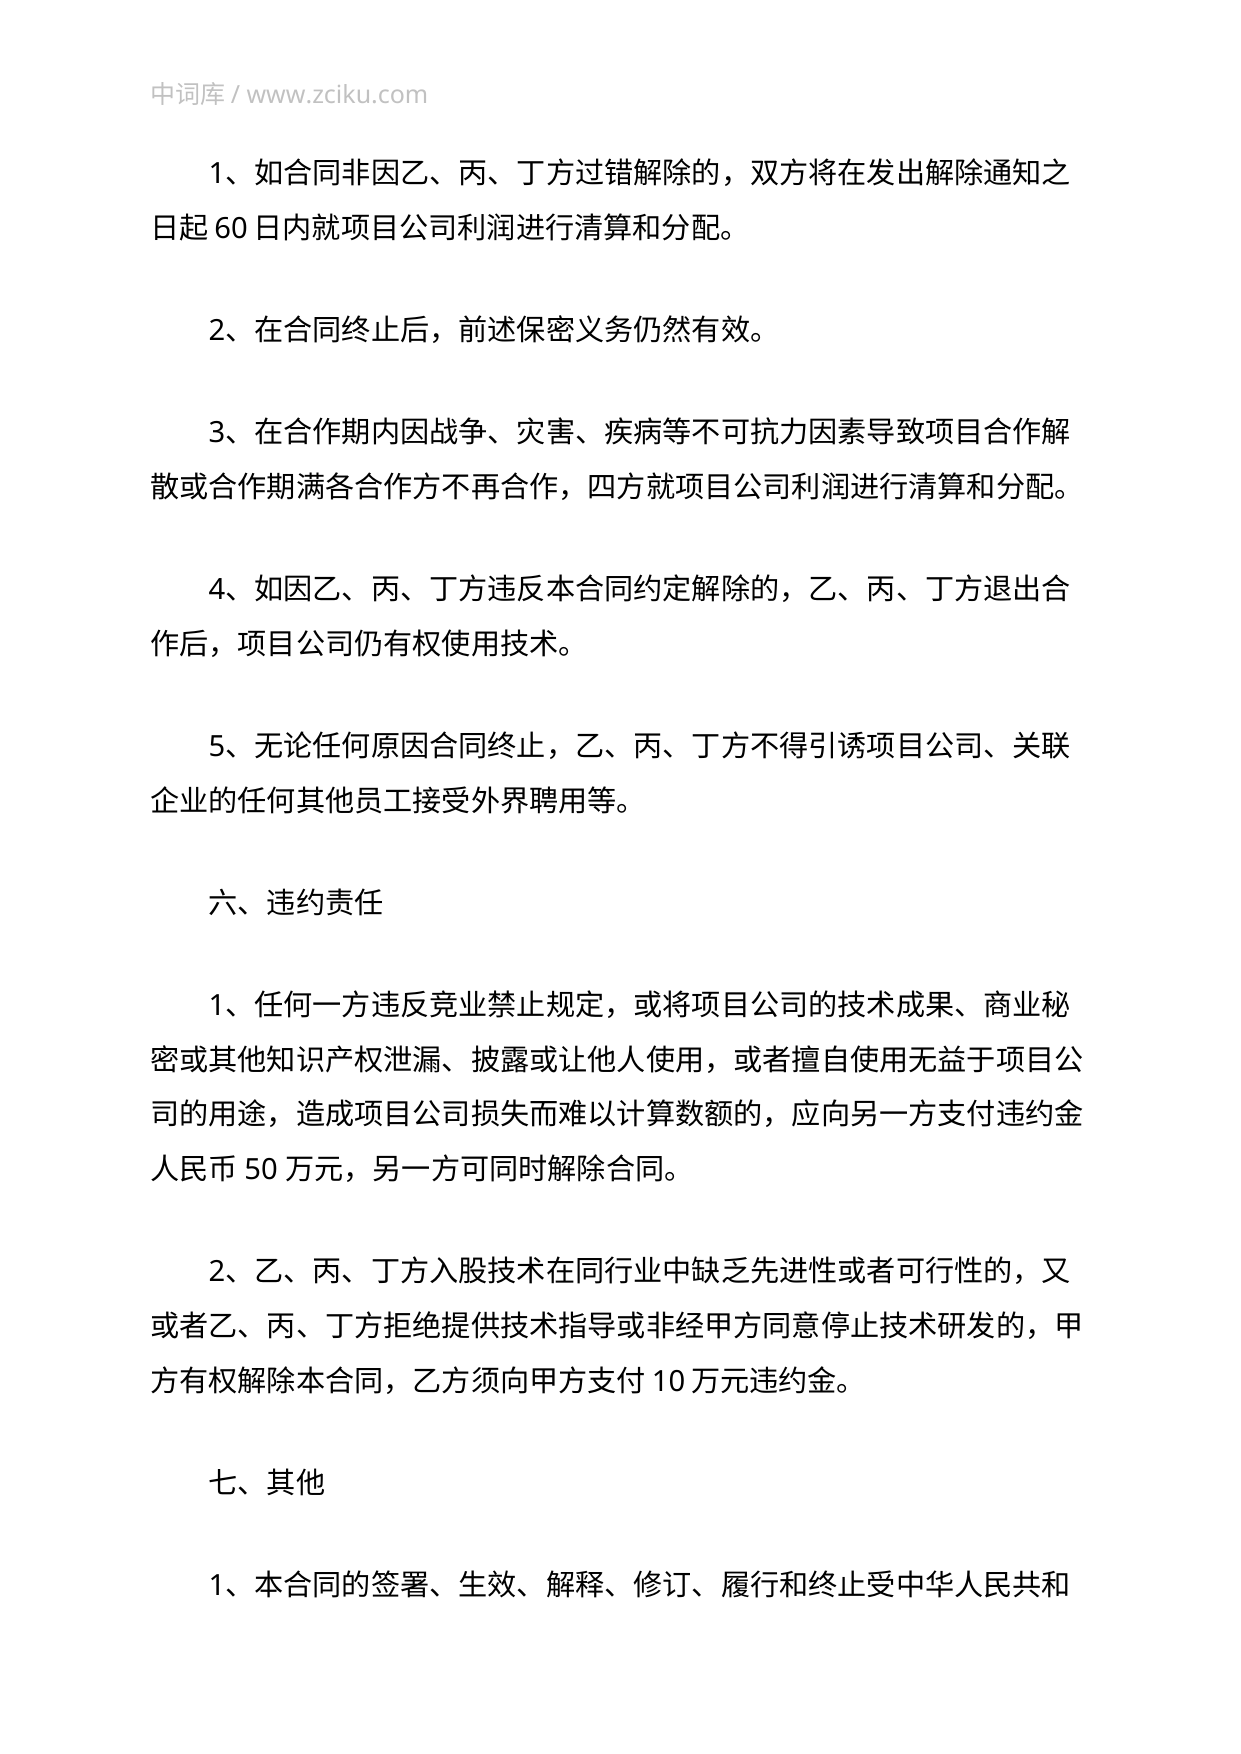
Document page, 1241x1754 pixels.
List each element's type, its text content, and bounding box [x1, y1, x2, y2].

text 六、违约责任 [150, 879, 1090, 922]
text 5、无论任何原因合同终止，乙、丙、丁方不得引诱项目公司、关联企业的任何其他员工接受外界聘用等。 [150, 722, 1090, 820]
text 2、乙、丙、丁方入股技术在同行业中缺乏先进性或者可行性的，又或者乙、丙、丁方拒绝提供技术指导或非经甲方同意停止技术研发的，甲方有权解除本合同，乙方须向甲方支付10万元违约金。 [150, 1248, 1090, 1400]
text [150, 1561, 1090, 1604]
text 1、如合同非因乙、丙、丁方过错解除的，双方将在发出解除通知之日起60日内就项目公司利润进行清算和分配。 [150, 150, 1090, 247]
text 3、在合作期内因战争、灾害、疾病等不可抗力因素导致项目合作解散或合作期满各合作方不再合作，四方就项目公司利润进行清算和分配。 [150, 409, 1090, 506]
text 2、在合同终止后，前述保密义务仍然有效。 [150, 307, 1090, 349]
text 七、其他 [150, 1460, 1090, 1502]
text 4、如因乙、丙、丁方违反本合同约定解除的，乙、丙、丁方退出合作后，项目公司仍有权使用技术。 [150, 566, 1090, 663]
text 1、任何一方违反竞业禁止规定，或将项目公司的技术成果、商业秘密或其他知识产权泄漏、披露或让他人使用，或者擅自使用无益于项目公司的用途，造成项目公司损失而难以计算数额的，应向另一方支付违约金人民币 50 万元，另一方可同时解除合同。 [150, 981, 1090, 1188]
